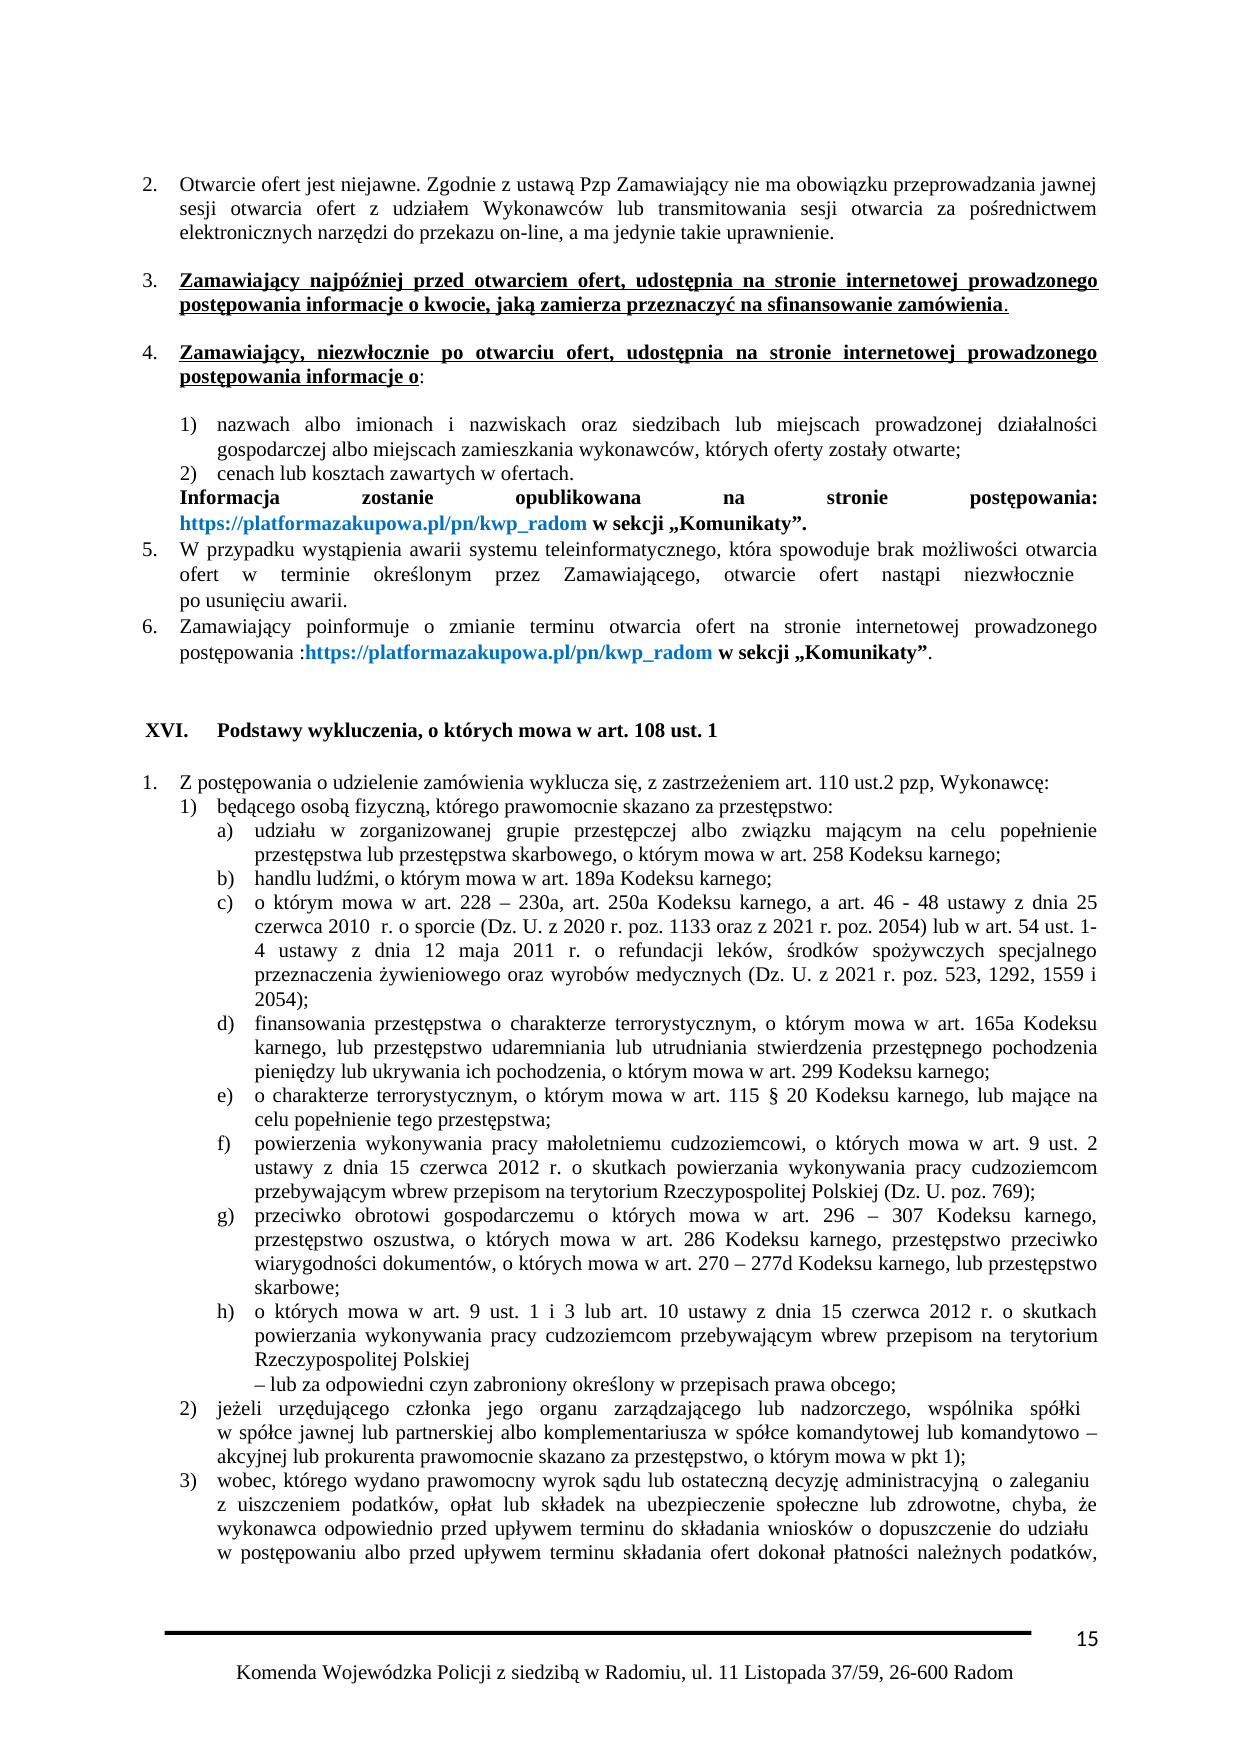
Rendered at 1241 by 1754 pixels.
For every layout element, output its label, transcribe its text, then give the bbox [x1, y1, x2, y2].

list handlu ludźmi, o którym mowa w art. 189a Kodeksu karnego; [217, 866, 1098, 890]
list Zamawiający, niezwłocznie po otwarciu ofert, udostępnia na stronie internetowej prowadzonego postępowania informacje o: [142, 340, 1098, 388]
list – lub za odpowiedni czyn zabroniony określony w przepisach prawa obcego; [254, 1371, 1098, 1396]
list Z postępowania o udzielenie zamówienia wyklucza się, z zastrzeżeniem art. 110 ust.2 pzp, Wykonawcę: [142, 770, 1098, 794]
text Informacja zostanie opublikowana na stronie postępowania: https://platformazakupowa.pl/pn/kwp_radom w sekcji „Komunikaty”. [179, 484, 1098, 534]
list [179, 1468, 1098, 1564]
list udziału w zorganizowanej grupie przestępczej albo związku mającym na celu popełnienie przestępstwa lub przestępstwa skarbowego, o którym mowa w art. 258 Kodeksu karnego; [217, 818, 1098, 866]
list cenach lub kosztach zawartych w ofertach. [179, 461, 1098, 484]
list Podstawy wykluczenia, o których mowa w art. 108 ust. 1 [188, 718, 1098, 742]
list Zamawiający najpóźniej przed otwarciem ofert, udostępnia na stronie internetowej prowadzonego postępowania informacje o kwocie, jaką zamierza przeznaczyć na sfinansowanie zamówienia. [142, 268, 1098, 316]
list finansowania przestępstwa o charakterze terrorystycznym, o którym mowa w art. 165a Kodeksu karnego, lub przestępstwo udaremniania lub utrudniania stwierdzenia przestępnego pochodzenia pieniędzy lub ukrywania ich pochodzenia, o którym mowa w art. 299 Kodeksu karnego; [217, 1011, 1098, 1083]
list przeciwko obrotowi gospodarczemu o których mowa w art. 296 – 307 Kodeksu karnego, przestępstwo oszustwa, o których mowa w art. 286 Kodeksu karnego, przestępstwo przeciwko wiarygodności dokumentów, o których mowa w art. 270 – 277d Kodeksu karnego, lub przestępstwo skarbowe; [217, 1203, 1098, 1299]
list nazwach albo imionach i nazwiskach oraz siedzibach lub miejscach prowadzonej działalności gospodarczej albo miejscach zamieszkania wykonawców, których oferty zostały otwarte; [179, 412, 1098, 461]
list jeżeli urzędującego członka jego organu zarządzającego lub nadzorczego, wspólnika spółki w spółce jawnej lub partnerskiej albo komplementariusza w spółce komandytowej lub komandytowo – akcyjnej lub prokurenta prawomocnie skazano za przestępstwo, o którym mowa w pkt 1); [179, 1396, 1098, 1468]
list o którym mowa w art. 228 – 230a, art. 250a Kodeksu karnego, a art. 46 - 48 ustawy z dnia 25 czerwca 2010 r. o sporcie (Dz. U. z 2020 r. poz. 1133 oraz z 2021 r. poz. 2054) lub w art. 54 ust. 1-4 ustawy z dnia 12 maja 2011 r. o refundacji leków, środków spożywczych specjalnego przeznaczenia żywieniowego oraz wyrobów medycznych (Dz. U. z 2021 r. poz. 523, 1292, 1559 i 2054); [217, 890, 1098, 1011]
list powierzenia wykonywania pracy małoletniemu cudzoziemcowi, o których mowa w art. 9 ust. 2 ustawy z dnia 15 czerwca 2012 r. o skutkach powierzania wykonywania pracy cudzoziemcom przebywającym wbrew przepisom na terytorium Rzeczypospolitej Polskiej (Dz. U. poz. 769); [217, 1131, 1098, 1203]
list Zamawiający poinformuje o zmianie terminu otwarcia ofert na stronie internetowej prowadzonego postępowania :https://platformazakupowa.pl/pn/kwp_radom w sekcji „Komunikaty”. [142, 614, 1098, 664]
list W przypadku wystąpienia awarii systemu teleinformatycznego, która spowoduje brak możliwości otwarcia ofert w terminie określonym przez Zamawiającego, otwarcie ofert nastąpi niezwłocznie po usunięciu awarii. [142, 536, 1098, 612]
list Otwarcie ofert jest niejawne. Zgodnie z ustawą Pzp Zamawiający nie ma obowiązku przeprowadzania jawnej sesji otwarcia ofert z udziałem Wykonawców lub transmitowania sesji otwarcia za pośrednictwem elektronicznych narzędzi do przekazu on-line, a ma jedynie takie uprawnienie. [142, 172, 1098, 244]
list o charakterze terrorystycznym, o którym mowa w art. 115 § 20 Kodeksu karnego, lub mające na celu popełnienie tego przestępstwa; [217, 1083, 1098, 1131]
list będącego osobą fizyczną, którego prawomocnie skazano za przestępstwo: [179, 794, 1098, 818]
list o których mowa w art. 9 ust. 1 i 3 lub art. 10 ustawy z dnia 15 czerwca 2012 r. o skutkach powierzania wykonywania pracy cudzoziemcom przebywającym wbrew przepisom na terytorium Rzeczypospolitej Polskiej [217, 1299, 1098, 1371]
